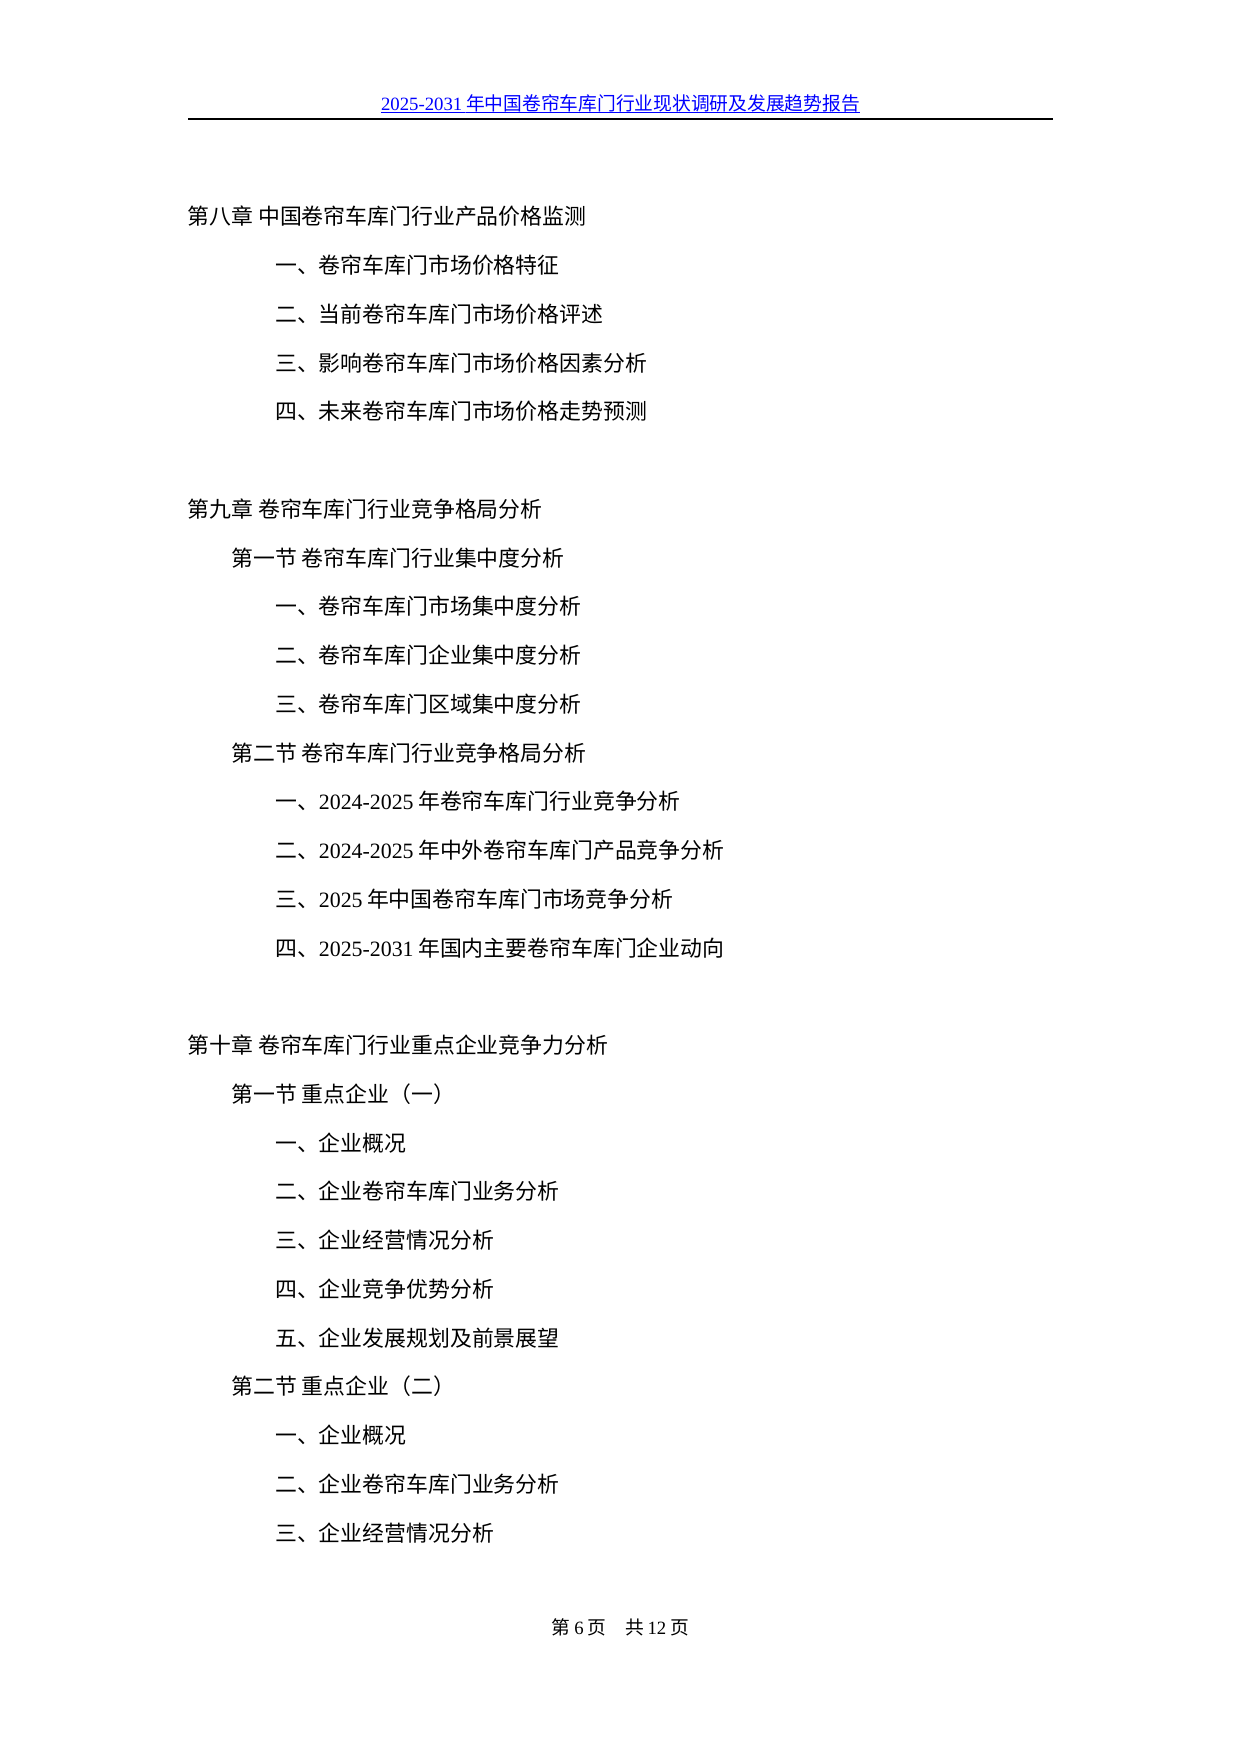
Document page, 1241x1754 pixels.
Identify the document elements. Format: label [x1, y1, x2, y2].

text [187, 150, 1053, 1548]
